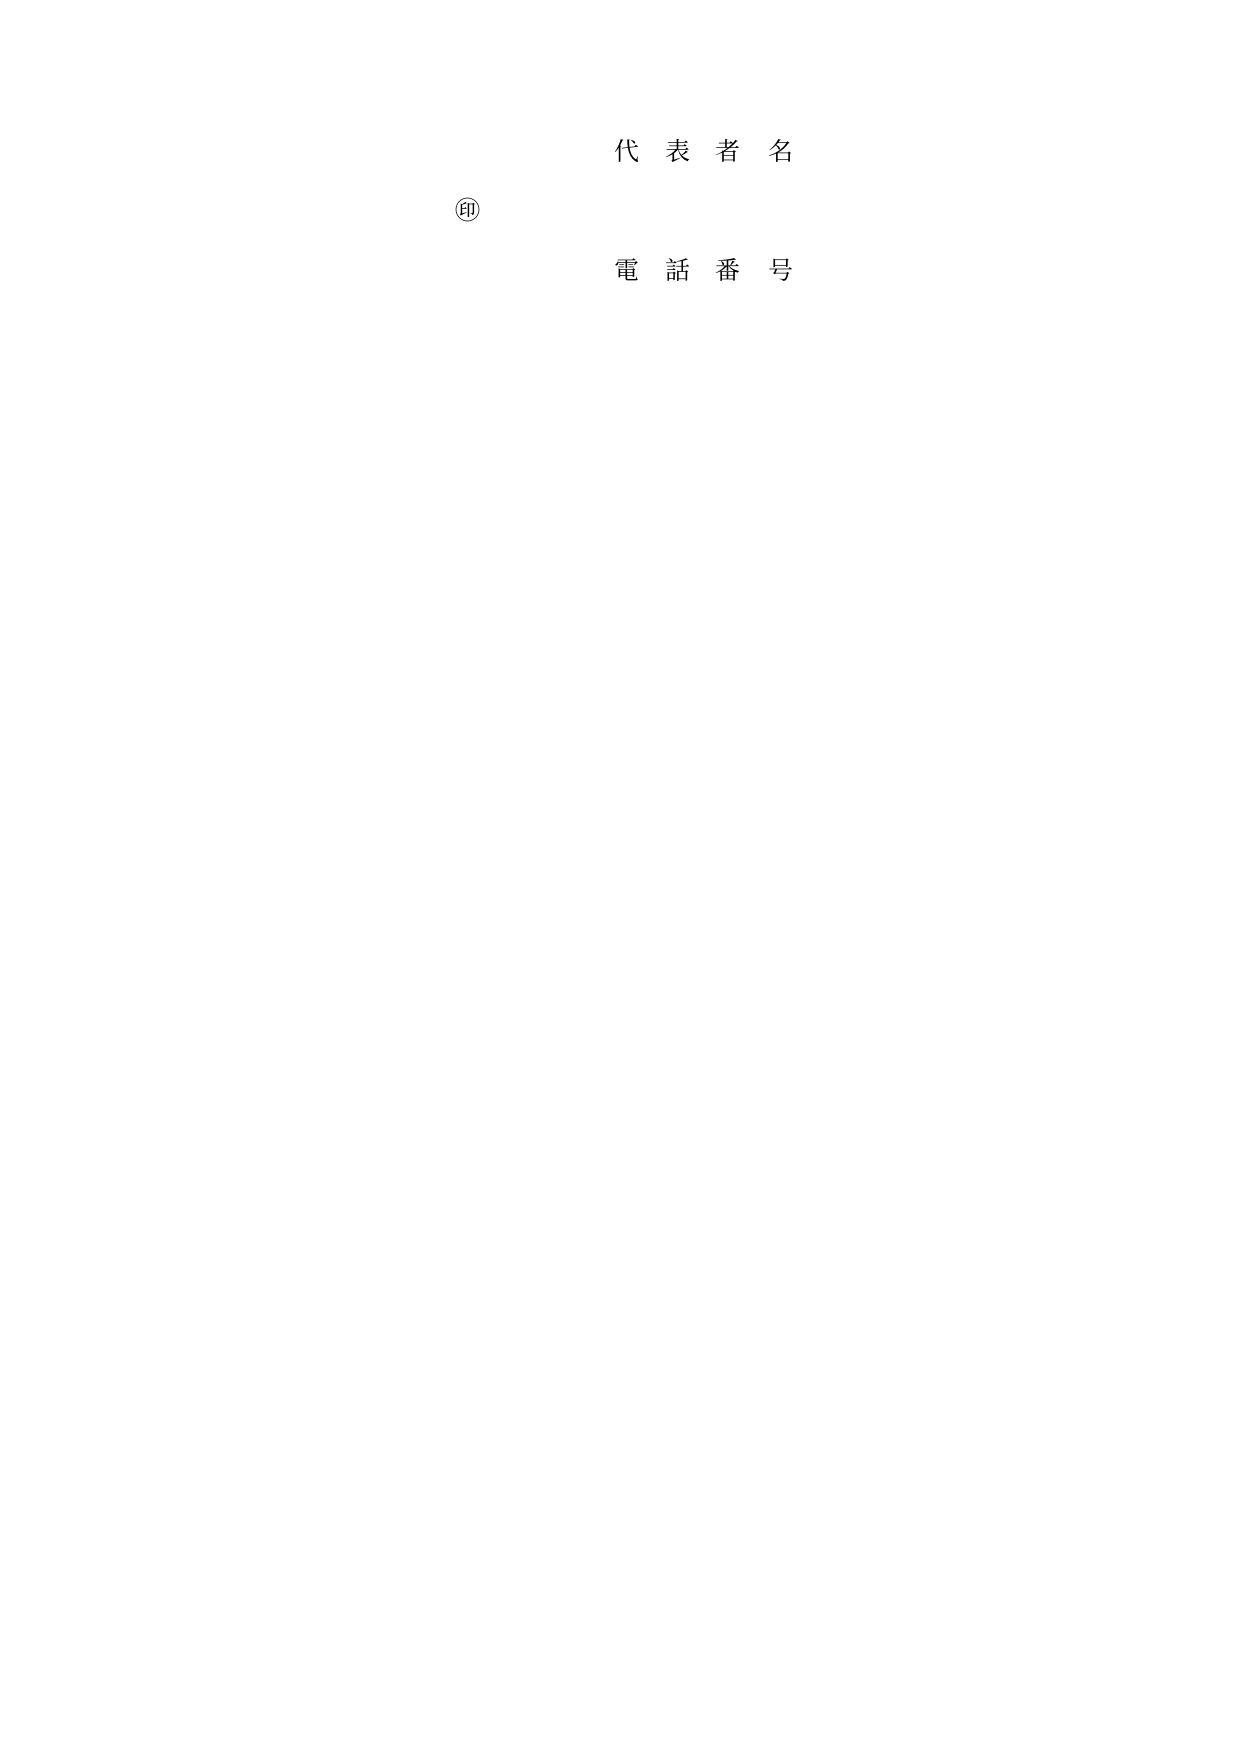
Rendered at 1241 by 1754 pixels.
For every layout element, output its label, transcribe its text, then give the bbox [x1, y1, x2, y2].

text 電話番号 [437, 239, 1116, 298]
text 代表者名 ㊞ [437, 120, 1116, 239]
